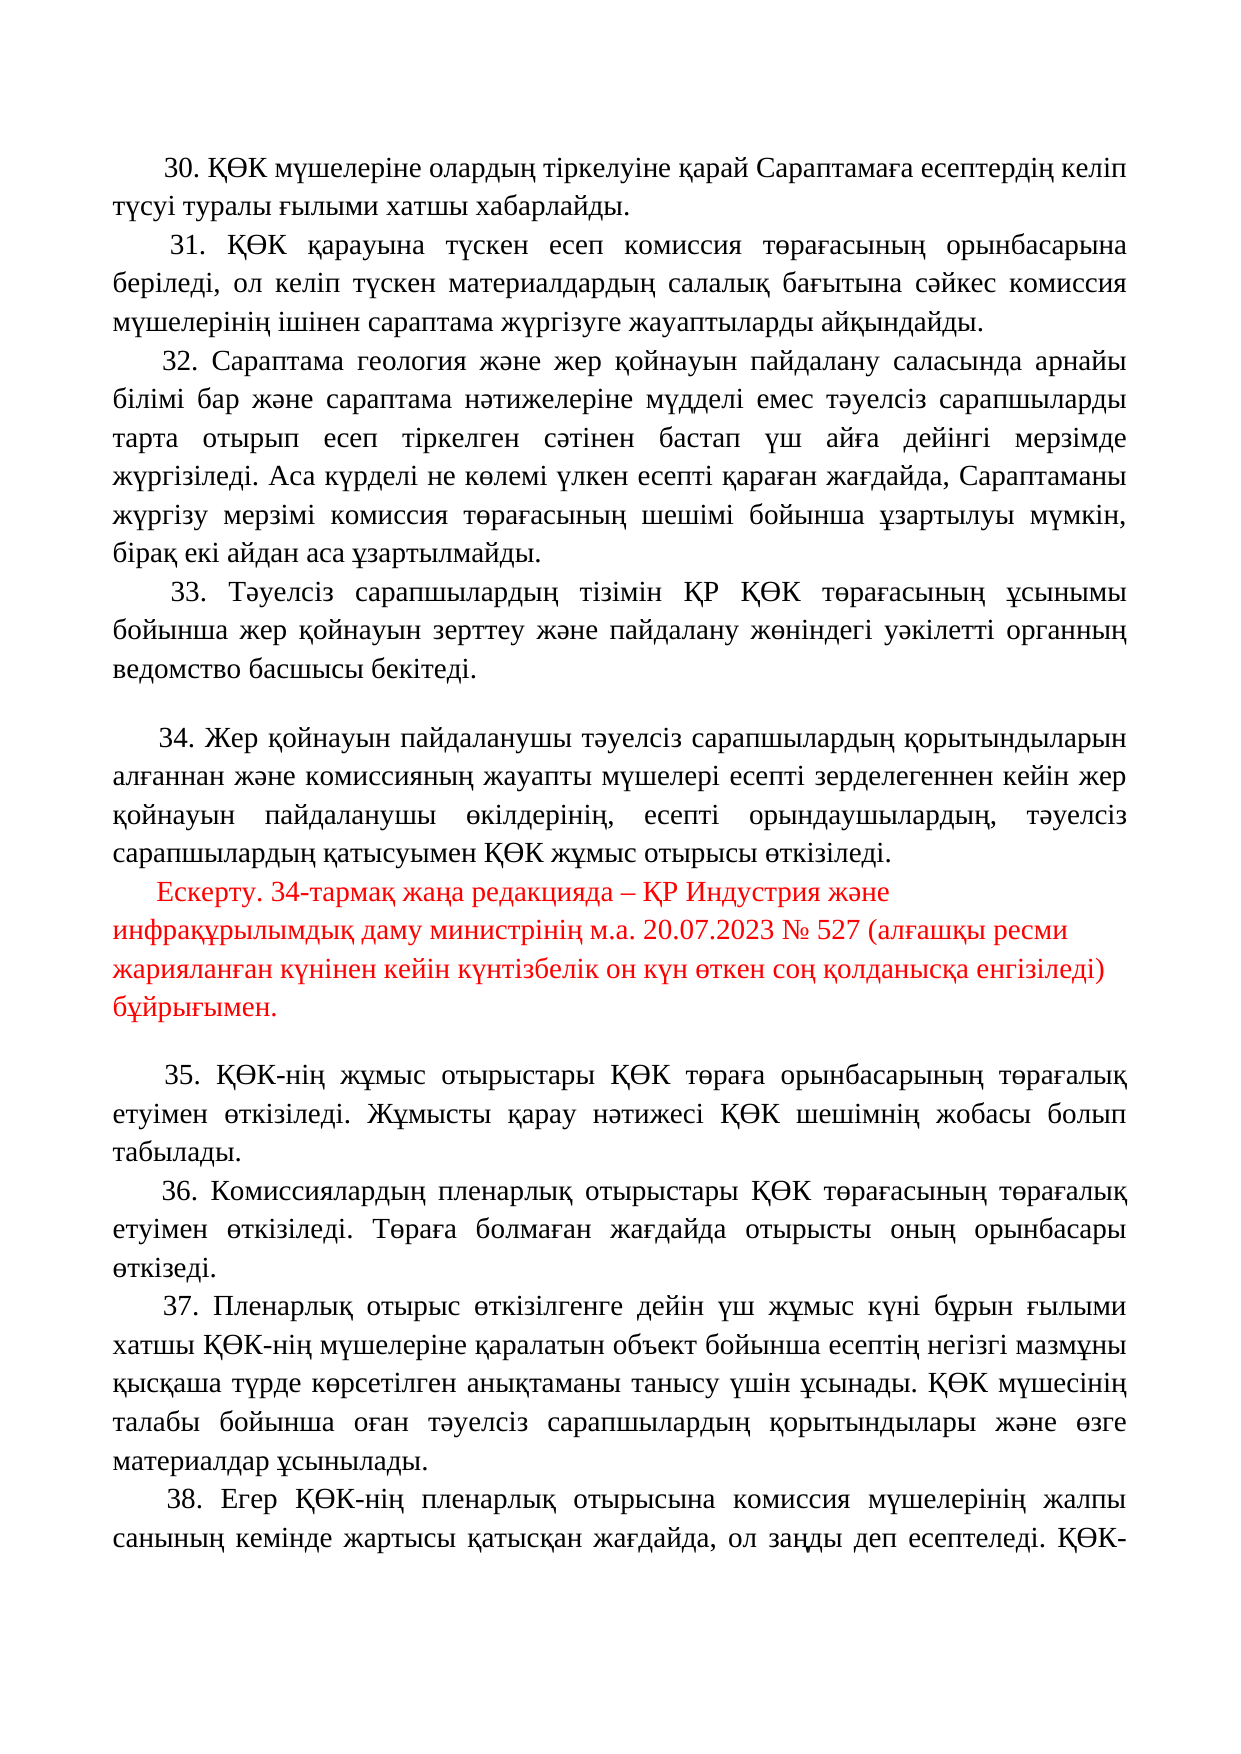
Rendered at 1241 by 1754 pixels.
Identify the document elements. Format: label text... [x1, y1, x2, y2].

text 32. Сараптама геология және жер қойнауын пайдалану саласында арнайы білімі бар және сараптама нәтижелеріне мүдделі емес тәуелсіз сарапшыларды тарта отырып есеп тіркелген сәтінен бастап үш айға дейінгі мерзімде жүргізіледі. Аса күрделі не көлемі үлкен есепті қараған жағдайда, Сараптаманы жүргізу мерзімі комиссия төрағасының шешімі бойынша ұзартылуы мүмкін, бірақ екі айдан аса ұзартылмайды. [112, 343, 1128, 569]
text 30. ҚӨК мүшелеріне олардың тіркелуіне қарай Сараптамаға есептердің келіп түсуі туралы ғылыми хатшы хабарлайды. [112, 150, 1128, 222]
text 36. Комиссиялардың пленарлық отырыстары ҚӨК төрағасының төрағалық етуімен өткізіледі. Төраға болмаған жағдайда отырысты оның орынбасары өткізеді. [112, 1173, 1128, 1283]
text 33. Тәуелсіз сарапшылардың тізімін ҚР ҚӨК төрағасының ұсынымы бойынша жер қойнауын зерттеу және пайдалану жөніндегі уәкілетті органның ведомство басшысы бекітеді. [112, 574, 1128, 684]
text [112, 1481, 1128, 1553]
text 31. ҚӨК қарауына түскен есеп комиссия төрағасының орынбасарына беріледі, ол келіп түскен материалдардың салалық бағытына сәйкес комиссия мүшелерінің ішінен сараптама жүргізуге жауаптыларды айқындайды. [112, 227, 1128, 338]
text 34. Жер қойнауын пайдаланушы тәуелсіз сарапшылардың қорытындыларын алғаннан және комиссияның жауапты мүшелері есепті зерделегеннен кейін жер қойнауын пайдаланушы өкілдерінің, есепті орындаушылардың, тәуелсіз сарапшылардың қатысуымен ҚӨК жұмыс отырысы өткізіледі. [112, 720, 1128, 869]
text 35. ҚӨК-нің жұмыс отырыстары ҚӨК төраға орынбасарының төрағалық етуімен өткізіледі. Жұмысты қарау нәтижесі ҚӨК шешімнің жобасы болып табылады. [112, 1057, 1128, 1168]
text 37. Пленарлық отырыс өткізілгенге дейін үш жұмыс күні бұрын ғылыми хатшы ҚӨК-нің мүшелеріне қаралатын объект бойынша есептің негізгі мазмұны қысқаша түрде көрсетілген анықтаманы танысу үшін ұсынады. ҚӨК мүшесінің талабы бойынша оған тәуелсіз сарапшылардың қорытындылары және өзге материалдар ұсынылады. [112, 1288, 1128, 1476]
text Ескерту. 34-тармақ жаңа редакцияда – ҚР Индустрия және инфрақұрылымдық даму министрінің м.а. 20.07.2023 № 527 (алғашқы ресми жарияланған күнінен кейiн күнтiзбелiк он күн өткен соң қолданысқа енгізіледі) бұйрығымен. [112, 874, 1128, 1053]
